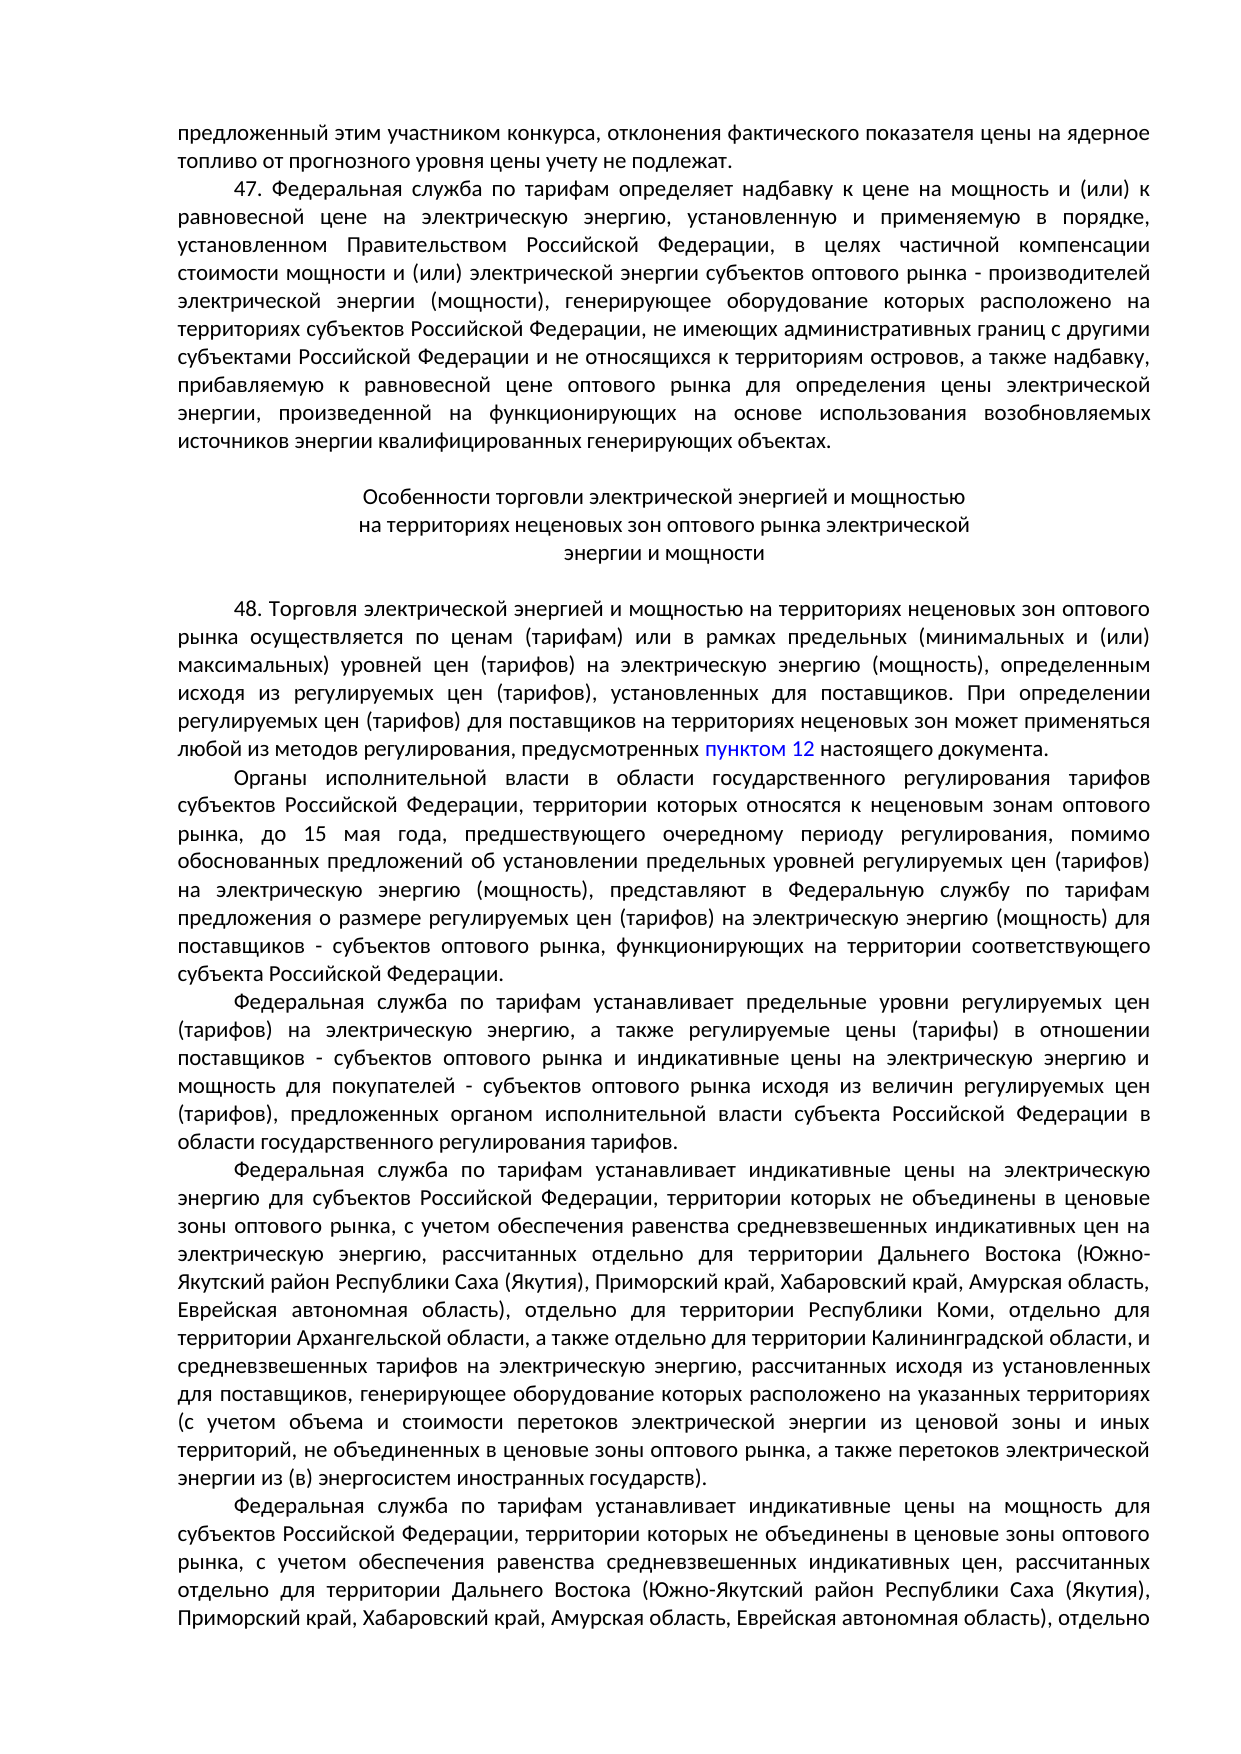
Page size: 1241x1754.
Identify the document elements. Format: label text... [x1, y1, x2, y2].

text энергии и мощности [177, 538, 1152, 566]
text 48. Торговля электрической энергией и мощностью на территориях неценовых зон оптового рынка осуществляется по ценам (тарифам) или в рамках предельных (минимальных и (или) максимальных) уровней цен (тарифов) на электрическую энергию (мощность), определенным исходя из регулируемых цен (тарифов), установленных для поставщиков. При определении регулируемых цен (тарифов) для поставщиков на территориях неценовых зон может применяться любой из методов регулирования, предусмотренных пунктом 12 настоящего документа. [177, 594, 1152, 763]
text Федеральная служба по тарифам устанавливает предельные уровни регулируемых цен (тарифов) на электрическую энергию, а также регулируемые цены (тарифы) в отношении поставщиков - субъектов оптового рынка и индикативные цены на электрическую энергию и мощность для покупателей - субъектов оптового рынка исходя из величин регулируемых цен (тарифов), предложенных органом исполнительной власти субъекта Российской Федерации в области государственного регулирования тарифов. [177, 987, 1152, 1155]
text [177, 118, 1152, 174]
text Федеральная служба по тарифам устанавливает индикативные цены на электрическую энергию для субъектов Российской Федерации, территории которых не объединены в ценовые зоны оптового рынка, с учетом обеспечения равенства средневзвешенных индикативных цен на электрическую энергию, рассчитанных отдельно для территории Дальнего Востока (Южно-Якутский район Республики Саха (Якутия), Приморский край, Хабаровский край, Амурская область, Еврейская автономная область), отдельно для территории Республики Коми, отдельно для территории Архангельской области, а также отдельно для территории Калининградской области, и средневзвешенных тарифов на электрическую энергию, рассчитанных исходя из установленных для поставщиков, генерирующее оборудование которых расположено на указанных территориях (с учетом объема и стоимости перетоков электрической энергии из ценовой зоны и иных территорий, не объединенных в ценовые зоны оптового рынка, а также перетоков электрической энергии из (в) энергосистем иностранных государств). [177, 1155, 1152, 1491]
text Особенности торговли электрической энергией и мощностью [177, 482, 1152, 510]
text 47. Федеральная служба по тарифам определяет надбавку к цене на мощность и (или) к равновесной цене на электрическую энергию, установленную и применяемую в порядке, установленном Правительством Российской Федерации, в целях частичной компенсации стоимости мощности и (или) электрической энергии субъектов оптового рынка - производителей электрической энергии (мощности), генерирующее оборудование которых расположено на территориях субъектов Российской Федерации, не имеющих административных границ с другими субъектами Российской Федерации и не относящихся к территориям островов, а также надбавку, прибавляемую к равновесной цене оптового рынка для определения цены электрической энергии, произведенной на функционирующих на основе использования возобновляемых источников энергии квалифицированных генерирующих объектах. [177, 174, 1152, 454]
text на территориях неценовых зон оптового рынка электрической [177, 510, 1152, 538]
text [177, 1491, 1152, 1631]
text Органы исполнительной власти в области государственного регулирования тарифов субъектов Российской Федерации, территории которых относятся к неценовым зонам оптового рынка, до 15 мая года, предшествующего очередному периоду регулирования, помимо обоснованных предложений об установлении предельных уровней регулируемых цен (тарифов) на электрическую энергию (мощность), представляют в Федеральную службу по тарифам предложения о размере регулируемых цен (тарифов) на электрическую энергию (мощность) для поставщиков - субъектов оптового рынка, функционирующих на территории соответствующего субъекта Российской Федерации. [177, 763, 1152, 987]
